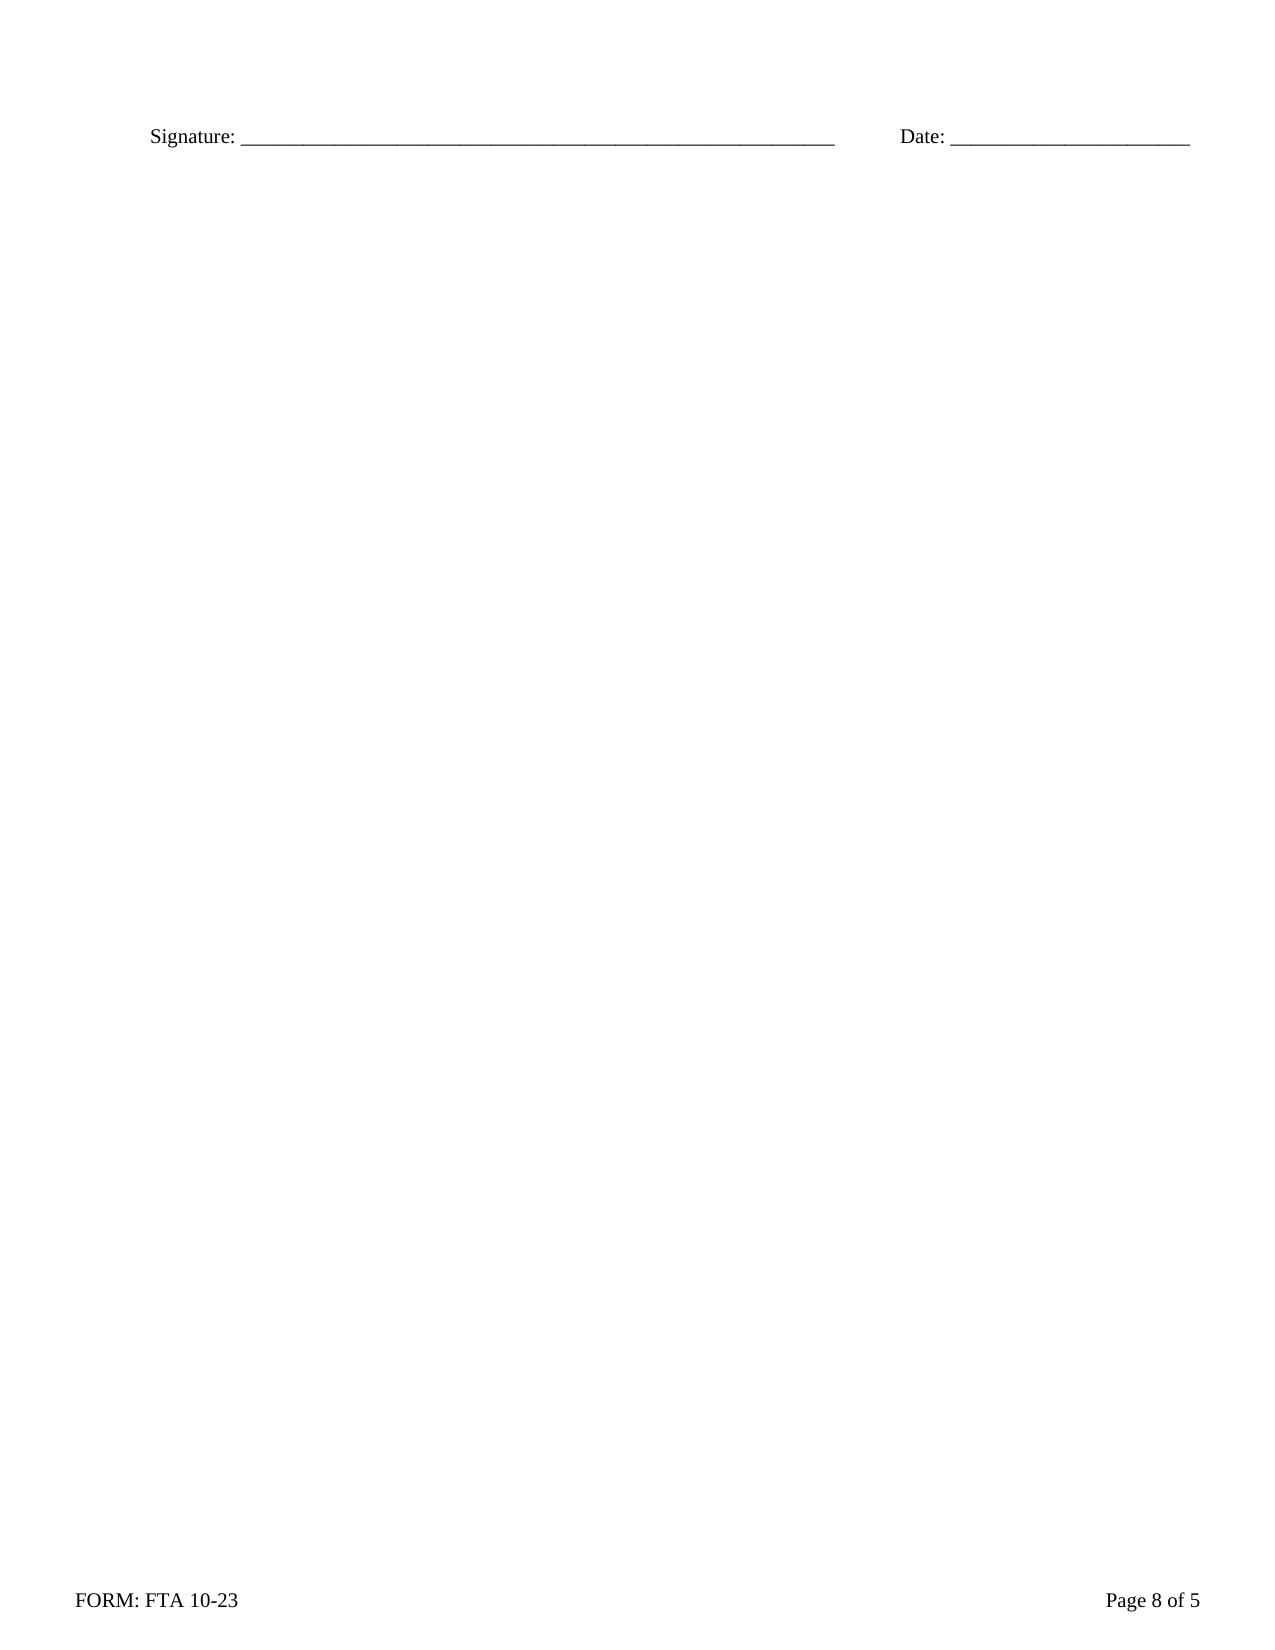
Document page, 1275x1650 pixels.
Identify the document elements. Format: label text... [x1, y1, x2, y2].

text Signature: _________________________________________________________ Date: _______________________ [150, 124, 1200, 148]
